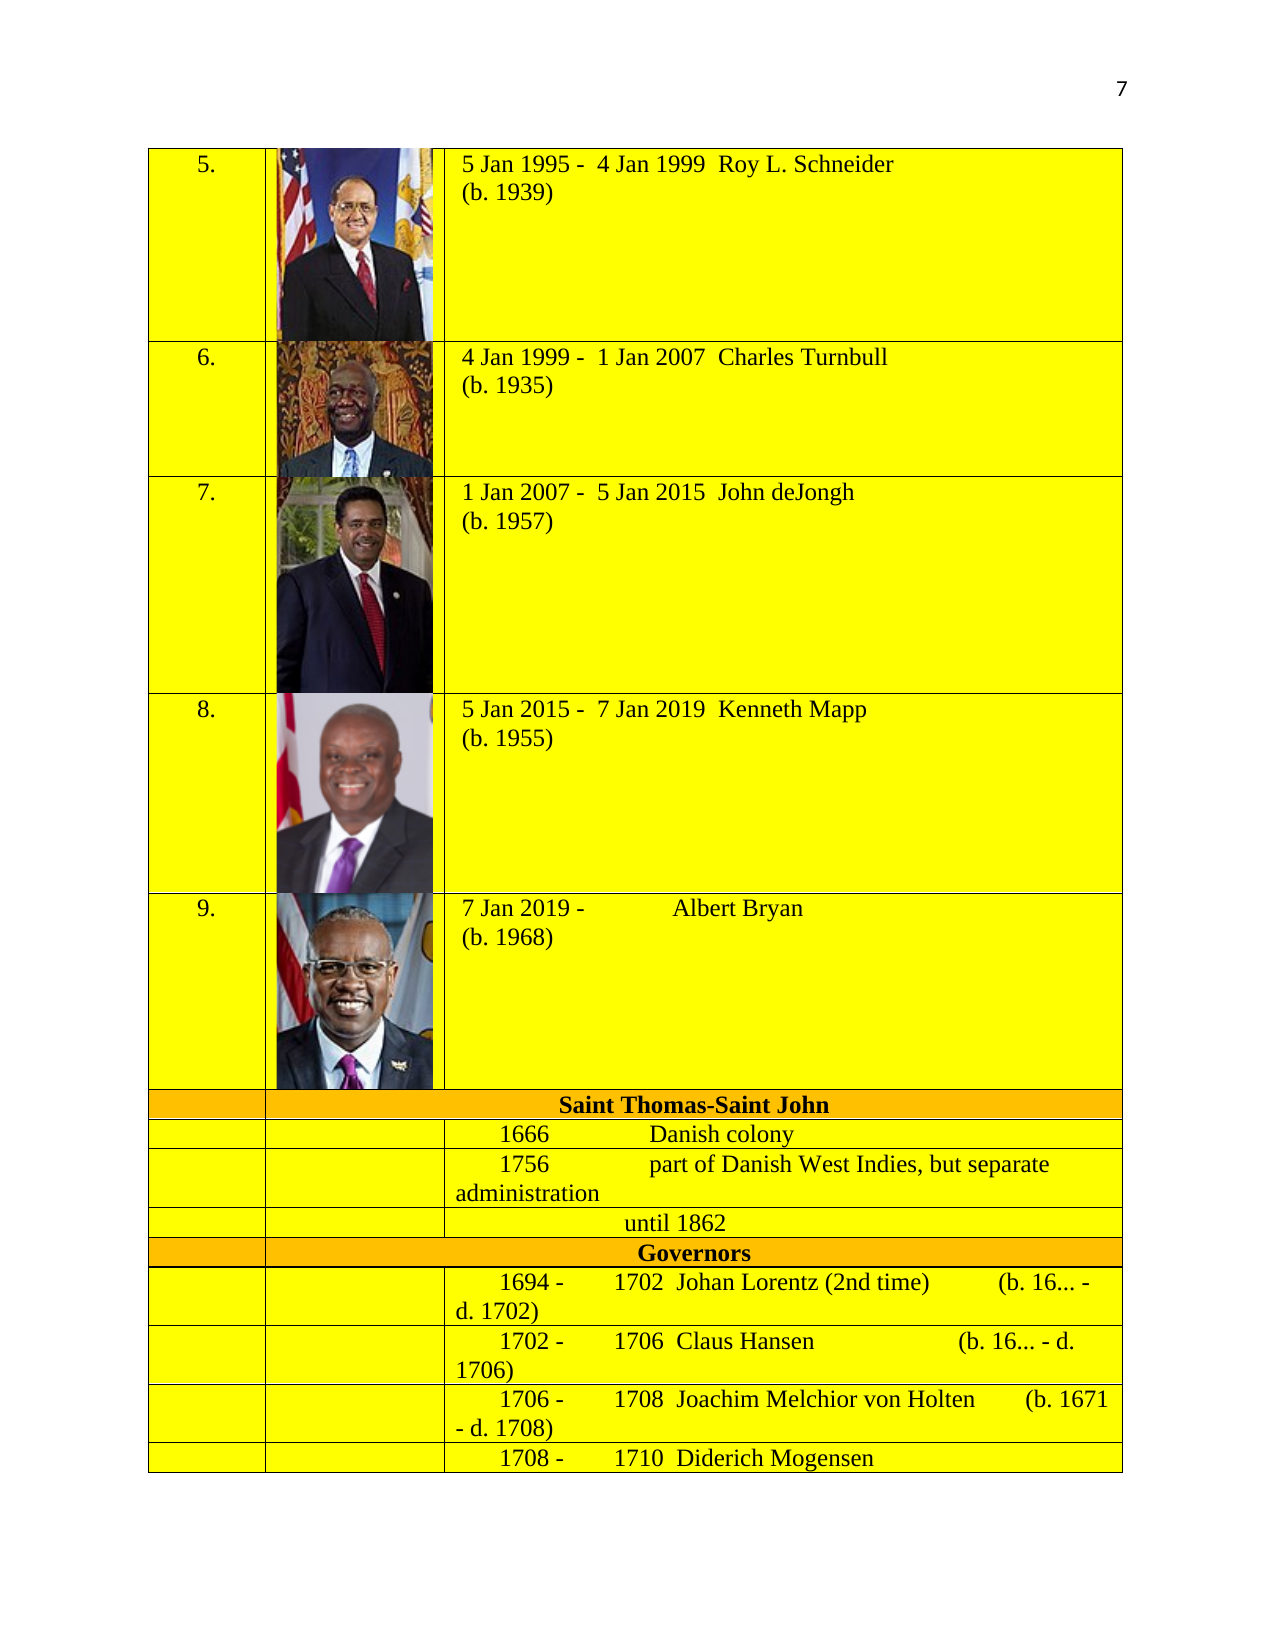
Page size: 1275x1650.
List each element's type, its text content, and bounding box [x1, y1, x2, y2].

table_cell Saint Thomas-Saint John [266, 1090, 1122, 1118]
table_cell [149, 1238, 265, 1266]
picture [276, 148, 433, 1089]
table_cell 5 Jan 1995 - 4 Jan 1999 Roy L. Schneider (b. 1939) [445, 149, 1122, 341]
table_cell [149, 694, 265, 892]
table_cell [149, 477, 265, 693]
table_cell [266, 477, 276, 693]
table_cell [149, 1443, 265, 1472]
table_cell [266, 1443, 444, 1472]
table_cell [149, 1090, 265, 1118]
table_cell [149, 342, 265, 476]
table_cell [266, 1120, 444, 1148]
table_cell [266, 1149, 444, 1207]
table_cell 1702 - 1706 Claus Hansen (b. 16... - d. 1706) [445, 1326, 1122, 1383]
table_cell [266, 1268, 444, 1325]
table_cell 1706 - 1708 Joachim Melchior von Holten (b. 1671 - d. 1708) [445, 1385, 1122, 1442]
table_cell [433, 477, 444, 693]
table_cell [433, 342, 444, 476]
table_cell 1694 - 1702 Johan Lorentz (2nd time) (b. 16... - d. 1702) [445, 1268, 1122, 1325]
table_cell [266, 149, 276, 341]
table_cell [266, 694, 276, 892]
table_cell [266, 1385, 444, 1442]
table_cell [149, 1120, 265, 1148]
table_cell 7 Jan 2019 - Albert Bryan (b. 1968) [445, 894, 1122, 1089]
table_cell 1708 - 1710 Diderich Mogensen [445, 1443, 1122, 1472]
table_cell 5 Jan 2015 - 7 Jan 2019 Kenneth Mapp (b. 1955) [445, 694, 1122, 892]
table_cell [149, 1385, 265, 1442]
table_cell [149, 1149, 265, 1207]
table_cell [433, 149, 444, 341]
table_cell [149, 1268, 265, 1325]
table_cell [266, 1326, 444, 1383]
table_cell [433, 894, 444, 1089]
table_cell [149, 894, 265, 1089]
table_cell 1666 Danish colony [445, 1120, 1122, 1148]
table_cell [266, 1208, 444, 1237]
table_cell Governors [266, 1238, 1122, 1266]
table_cell until 1862 [445, 1208, 1122, 1237]
table_cell [149, 1326, 265, 1383]
table_cell 4 Jan 1999 - 1 Jan 2007 Charles Turnbull (b. 1935) [445, 342, 1122, 476]
table_cell [149, 1208, 265, 1237]
table_cell [149, 149, 265, 341]
table_cell [266, 894, 276, 1089]
table_cell [266, 342, 276, 476]
table_cell [433, 694, 444, 892]
table_cell 1 Jan 2007 - 5 Jan 2015 John deJongh (b. 1957) [445, 477, 1122, 693]
table_cell 1756 part of Danish West Indies, but separate administration [445, 1149, 1122, 1207]
